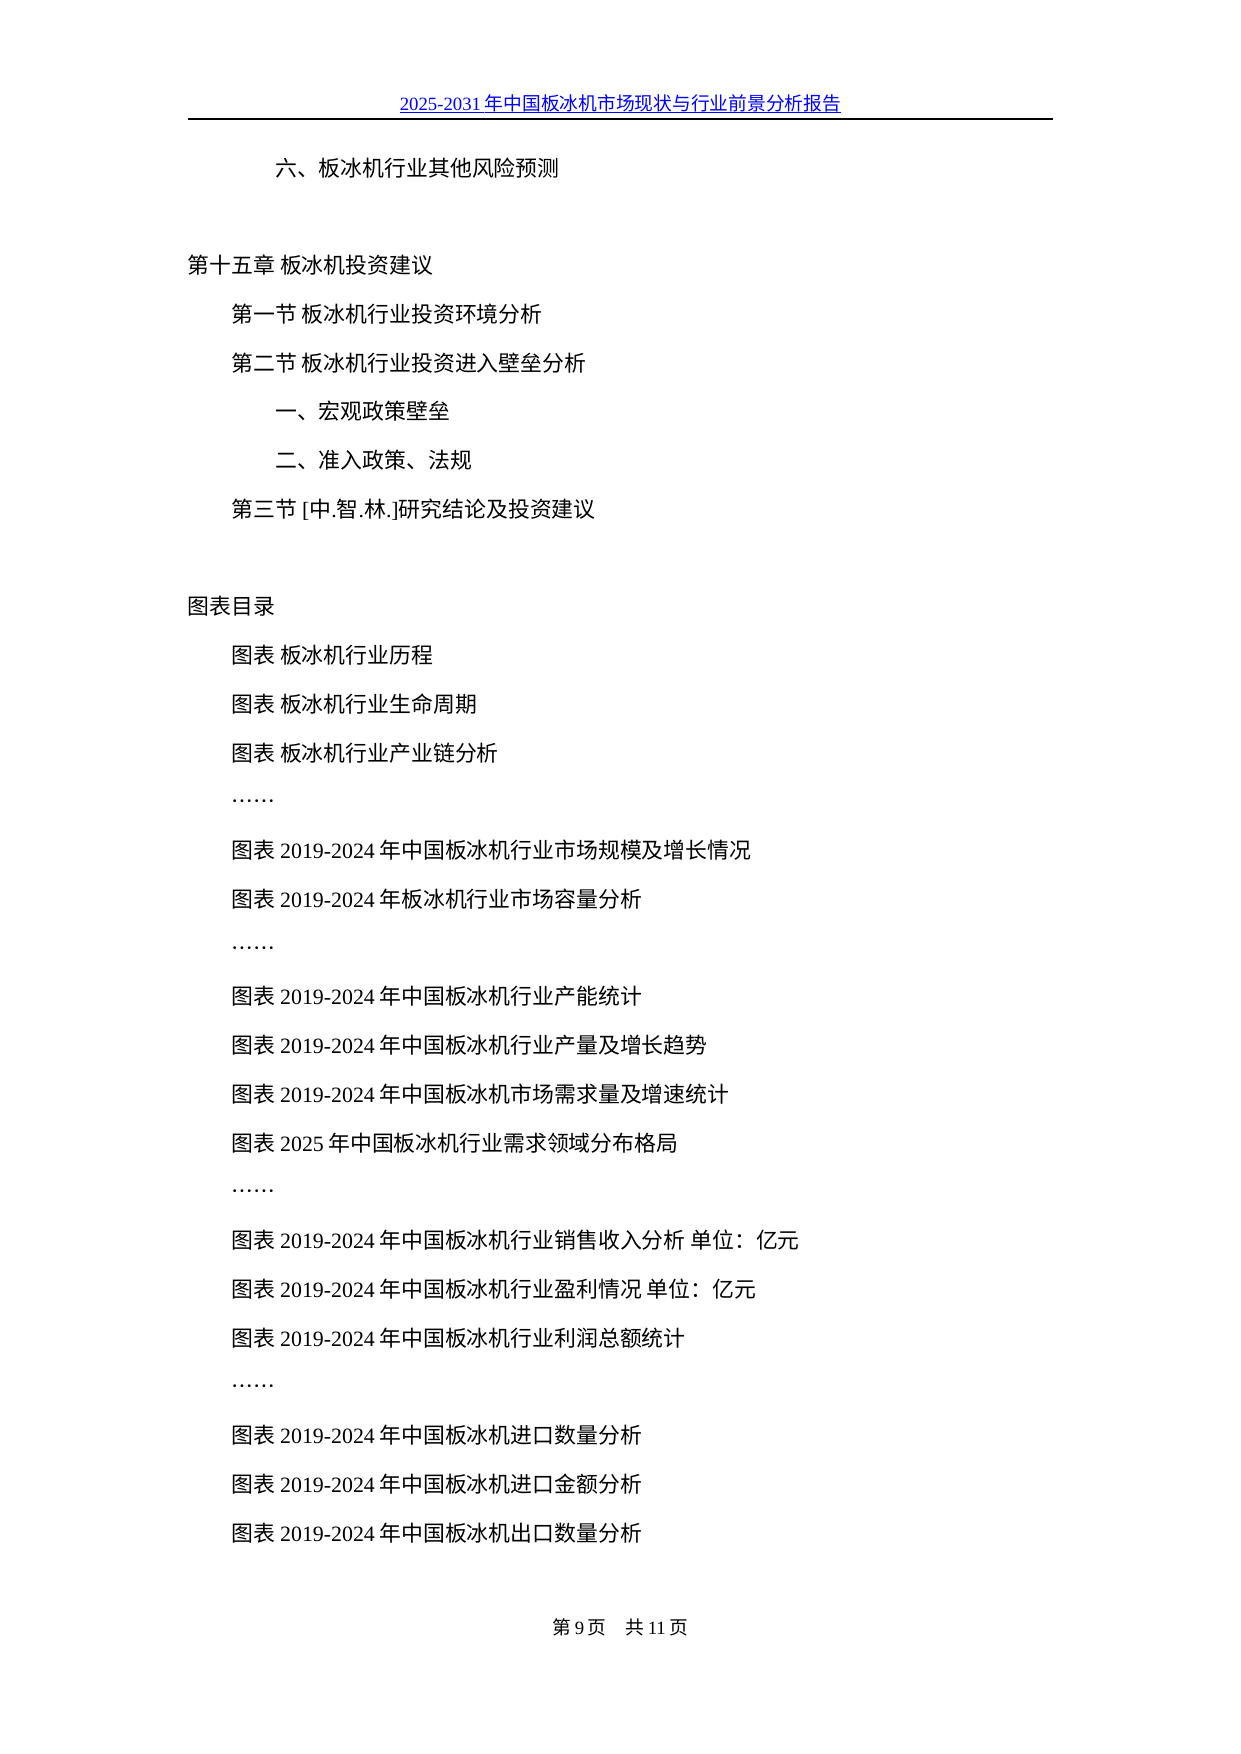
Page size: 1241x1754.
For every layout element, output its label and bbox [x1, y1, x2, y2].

text [187, 150, 1053, 1548]
